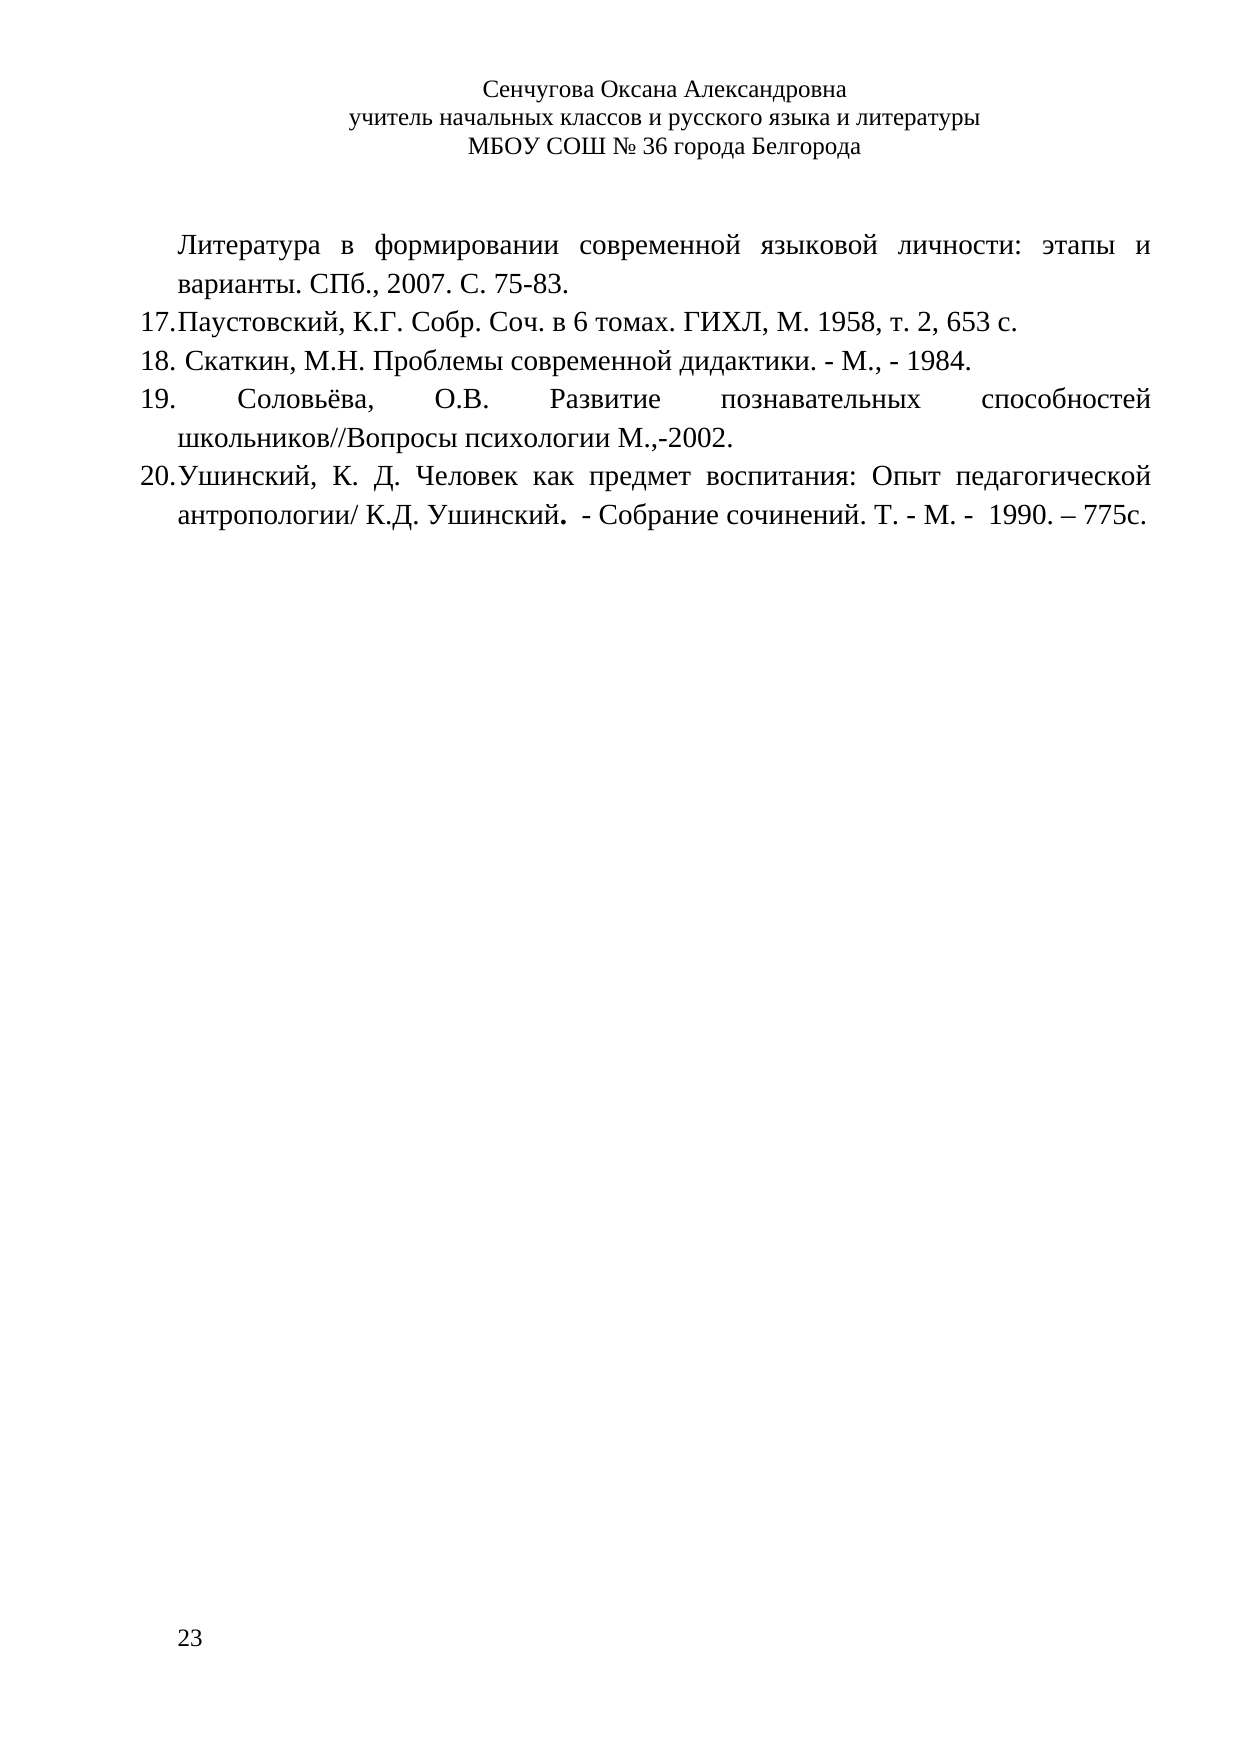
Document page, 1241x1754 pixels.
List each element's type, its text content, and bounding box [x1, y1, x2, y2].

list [140, 227, 1152, 299]
list Скаткин, М.Н. Проблемы современной дидактики. - М., - 1984. [140, 343, 1152, 376]
list Ушинский, К. Д. Человек как предмет воспитания: Опыт педагогической антропологии/ К.Д. Ушинский. - Собрание сочинений. Т. - М. - 1990. – 775с. [140, 458, 1152, 531]
list Паустовский, К.Г. Собр. Соч. в 6 томах. ГИХЛ, М. 1958, т. 2, 653 с. [140, 304, 1152, 338]
list Соловьёва, О.В. Развитие познавательных способностей школьников//Вопросы психологии М.,-2002. [140, 381, 1152, 453]
